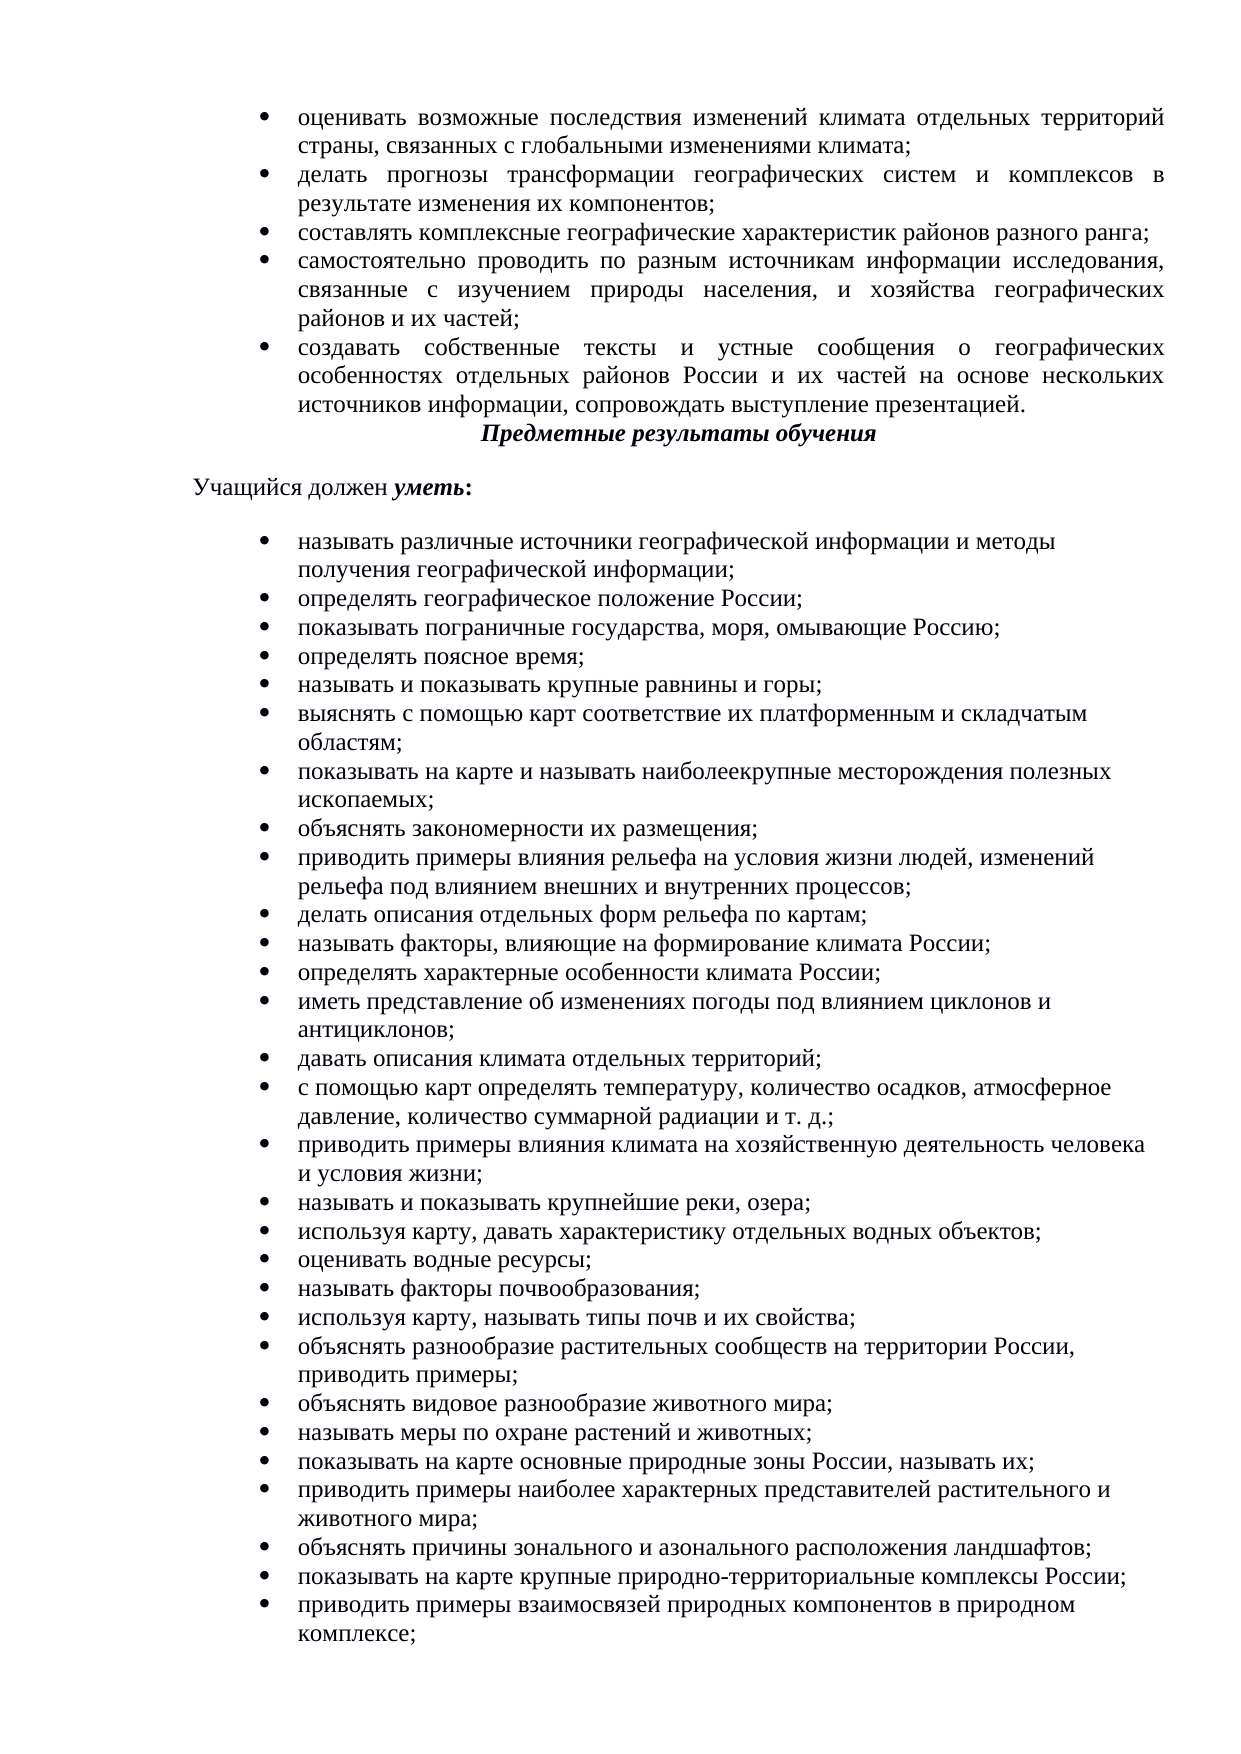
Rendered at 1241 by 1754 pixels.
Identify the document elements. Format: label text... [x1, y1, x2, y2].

list называть и показывать крупные равнины и горы; [260, 669, 1165, 698]
list называть меры по охране растений и животных; [260, 1417, 1165, 1446]
list выяснять с помощью карт соответствие их платформенным и складчатым областям; [260, 698, 1165, 756]
list с помощью карт определять температуру, количество осадков, атмосферное давление, количество суммарной радиации и т. д.; [260, 1072, 1165, 1129]
list оценивать возможные последствия изменений климата отдельных территорий страны, связанных с глобальными изменениями климата; [260, 102, 1165, 159]
text Учащийся должен уметь: [192, 472, 1165, 501]
list используя карту, давать характеристику отдельных водных объектов; [260, 1216, 1165, 1244]
list называть и показывать крупнейшие реки, озера; [260, 1187, 1165, 1216]
list объяснять видовое разнообразие животного мира; [260, 1388, 1165, 1417]
list определять географическое положение России; [260, 583, 1165, 612]
list приводить примеры влияния рельефа на условия жизни людей, изменений рельефа под влиянием внешних и внутренних процессов; [260, 842, 1165, 899]
list определять поясное время; [260, 641, 1165, 669]
list показывать на карте и называть наиболеекрупные месторождения полезных ископаемых; [260, 756, 1165, 813]
list объяснять разнообразие растительных сообществ на территории России, приводить примеры; [260, 1331, 1165, 1388]
list показывать пограничные государства, моря, омывающие Россию; [260, 612, 1165, 641]
list показывать на карте основные природные зоны России, называть их; [260, 1446, 1165, 1474]
list определять характерные особенности климата России; [260, 957, 1165, 986]
list делать описания отдельных форм рельефа по картам; [260, 899, 1165, 928]
list приводить примеры взаимосвязей природных компонентов в природном комплексе; [260, 1589, 1165, 1647]
text Предметные результаты обучения [192, 418, 1165, 447]
list делать прогнозы трансформации географических систем и комплексов в результате изменения их компонентов; [260, 159, 1165, 217]
list иметь представление об изменениях погоды под влиянием циклонов и антициклонов; [260, 986, 1165, 1043]
list показывать на карте крупные природно-территориальные комплексы России; [260, 1561, 1165, 1589]
list самостоятельно проводить по разным источникам информации исследования, связанные с изучением природы населения, и хозяйства географических районов и их частей; [260, 246, 1165, 332]
list оценивать водные ресурсы; [260, 1244, 1165, 1273]
list приводить примеры влияния климата на хозяйственную деятельность человека и условия жизни; [260, 1129, 1165, 1187]
list приводить примеры наиболее характерных представителей растительного и животного мира; [260, 1474, 1165, 1532]
list составлять комплексные географические характеристик районов разного ранга; [260, 217, 1165, 246]
list называть различные источники географической информации и методы получения географической информации; [260, 526, 1165, 583]
list называть факторы, влияющие на формирование климата России; [260, 928, 1165, 957]
list давать описания климата отдельных территорий; [260, 1043, 1165, 1072]
list объяснять закономерности их размещения; [260, 813, 1165, 842]
list объяснять причины зонального и азонального расположения ландшафтов; [260, 1532, 1165, 1561]
list называть факторы почвообразования; [260, 1273, 1165, 1302]
list создавать собственные тексты и устные сообщения о географических особенностях отдельных районов России и их частей на основе нескольких источников информации, сопровождать выступление презентацией. [260, 332, 1165, 418]
list используя карту, называть типы почв и их свойства; [260, 1302, 1165, 1331]
